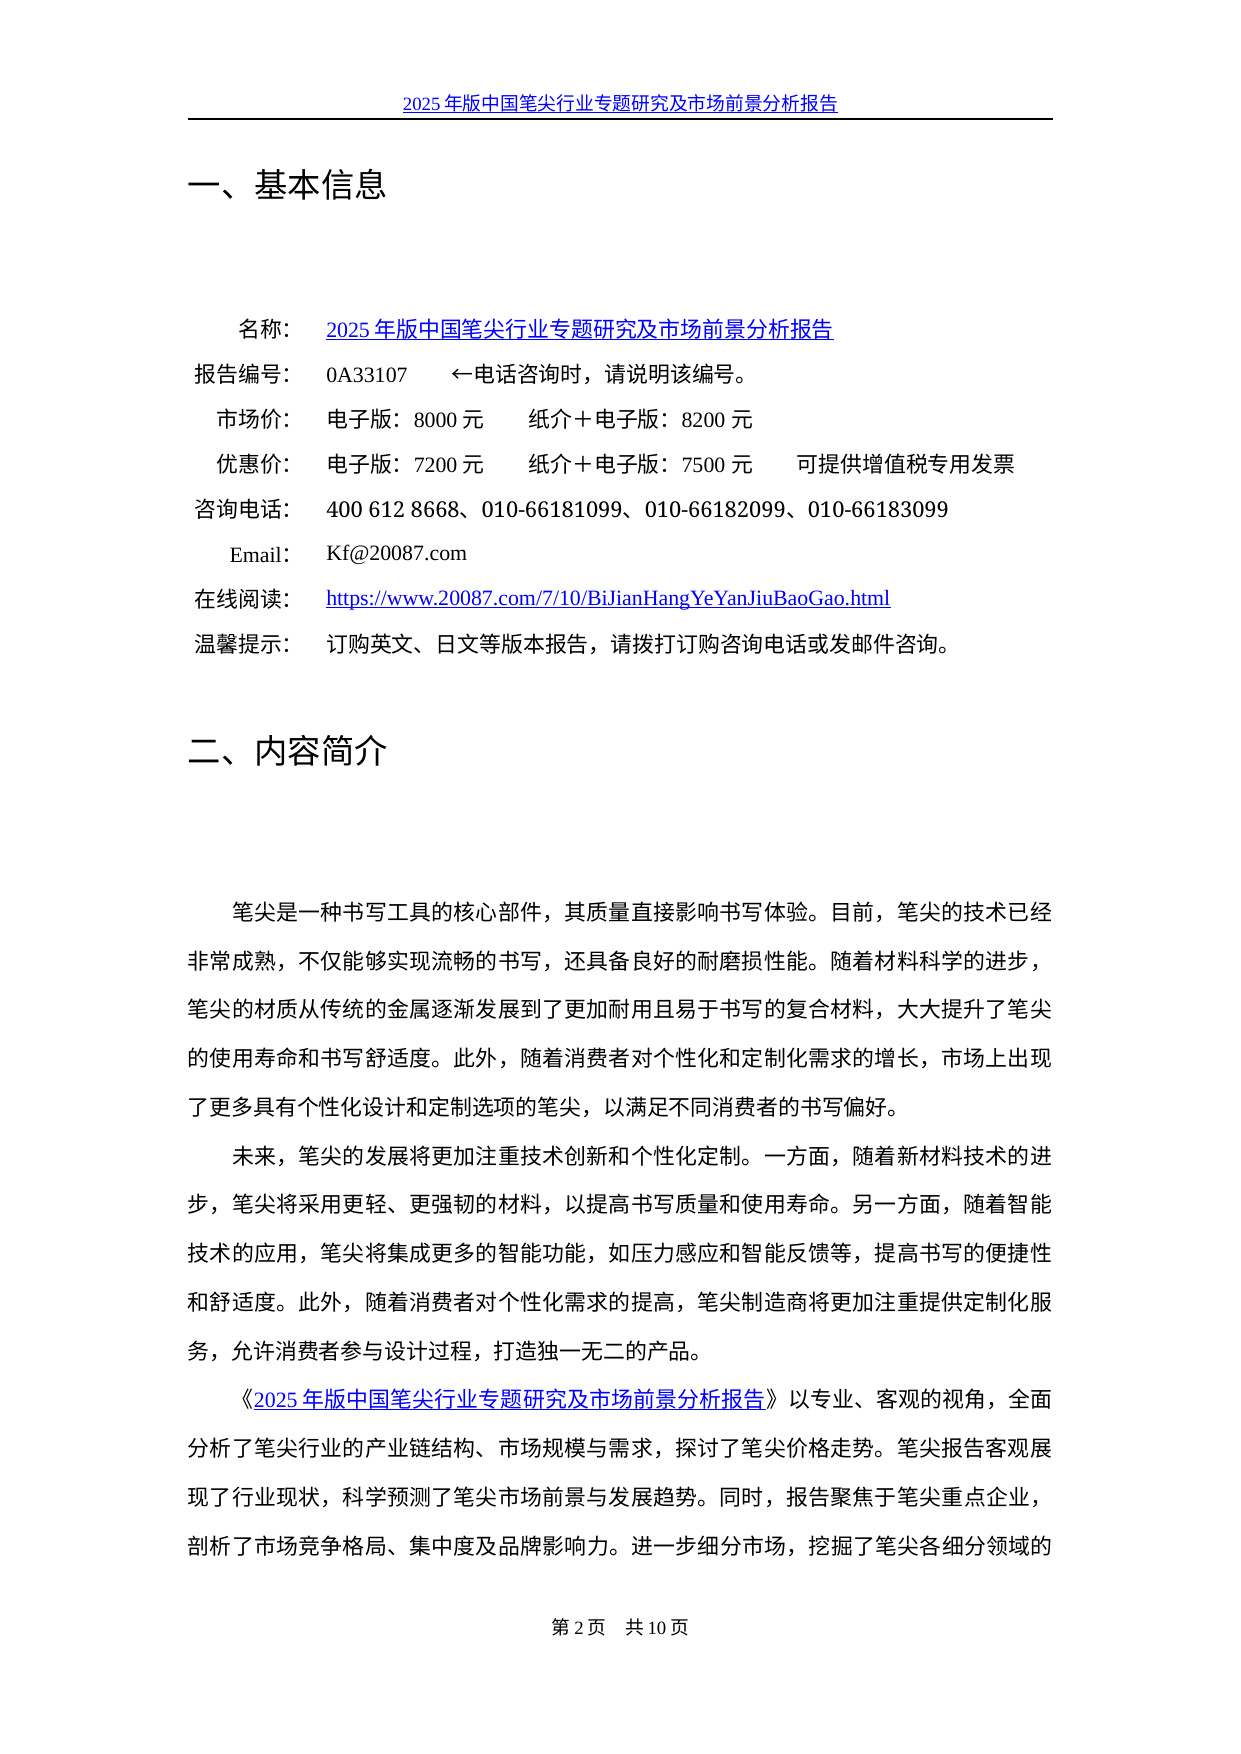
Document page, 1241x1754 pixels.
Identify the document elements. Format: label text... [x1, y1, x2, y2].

table_header 2025年版中国笔尖行业专题研究及市场前景分析报告 [315, 312, 1073, 357]
table_cell Kf@20087.com [315, 537, 1073, 582]
table_cell Email： [167, 537, 315, 582]
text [187, 894, 1053, 1561]
table_cell 咨询电话： [167, 492, 315, 537]
table_header 名称： [167, 312, 315, 357]
table_cell 市场价： [167, 402, 315, 447]
table_cell 0A33107 ←电话咨询时，请说明该编号。 [315, 357, 1073, 402]
table_cell 订购英文、日文等版本报告，请拨打订购咨询电话或发邮件咨询。 [315, 627, 1073, 672]
table_cell 报告编号： [167, 357, 315, 402]
table_cell 400 612 8668、010-66181099、010-66182099、010-66183099 [315, 492, 1073, 537]
table_cell 优惠价： [167, 447, 315, 492]
table_cell 电子版：8000 元 纸介＋电子版：8200 元 [315, 402, 1073, 447]
table_cell 温馨提示： [167, 627, 315, 672]
table_cell 在线阅读： [167, 582, 315, 627]
title 二、内容简介 [187, 717, 1053, 782]
table_cell 电子版：7200 元 纸介＋电子版：7500 元 可提供增值税专用发票 [315, 447, 1073, 492]
table_cell [315, 582, 1073, 627]
title 一、基本信息 [187, 150, 1053, 215]
